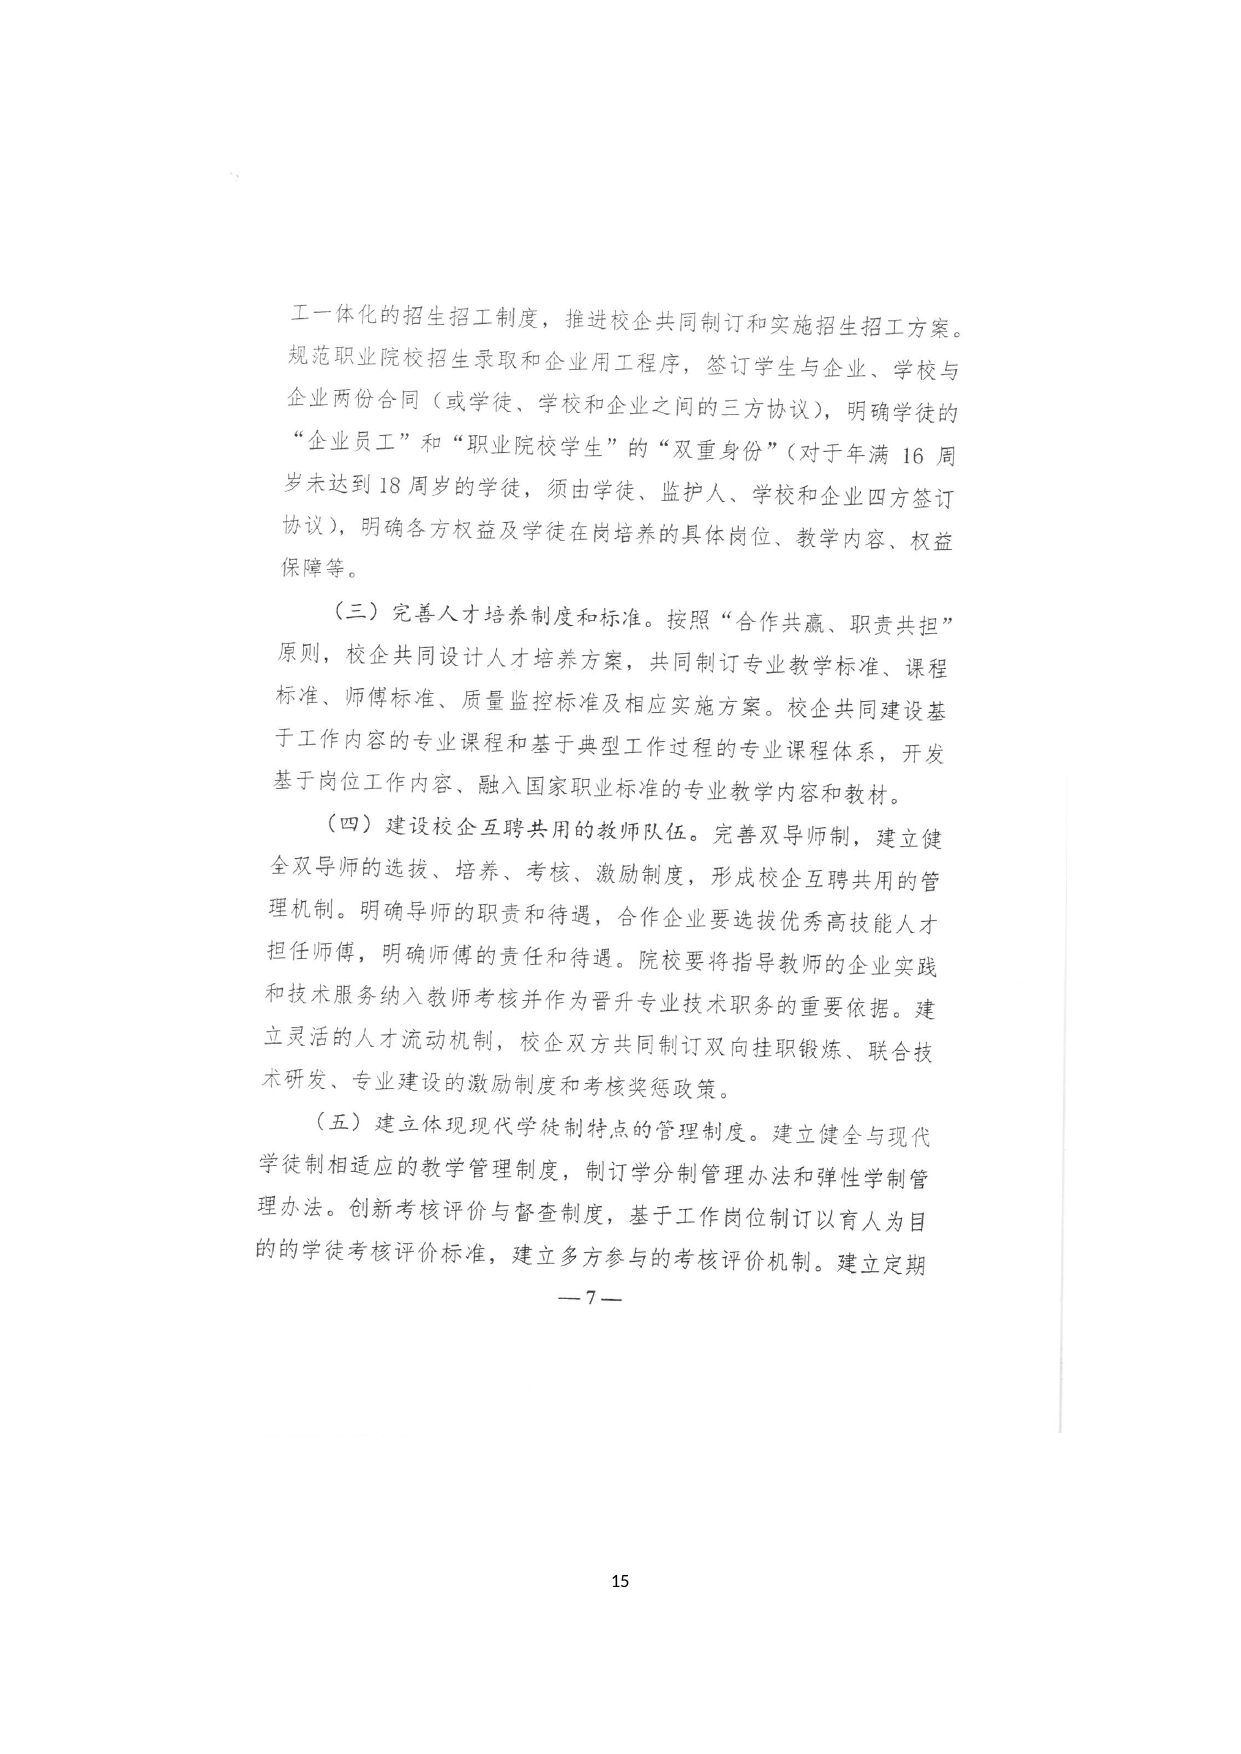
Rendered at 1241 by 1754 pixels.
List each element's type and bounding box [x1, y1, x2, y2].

picture [165, 149, 1075, 1436]
